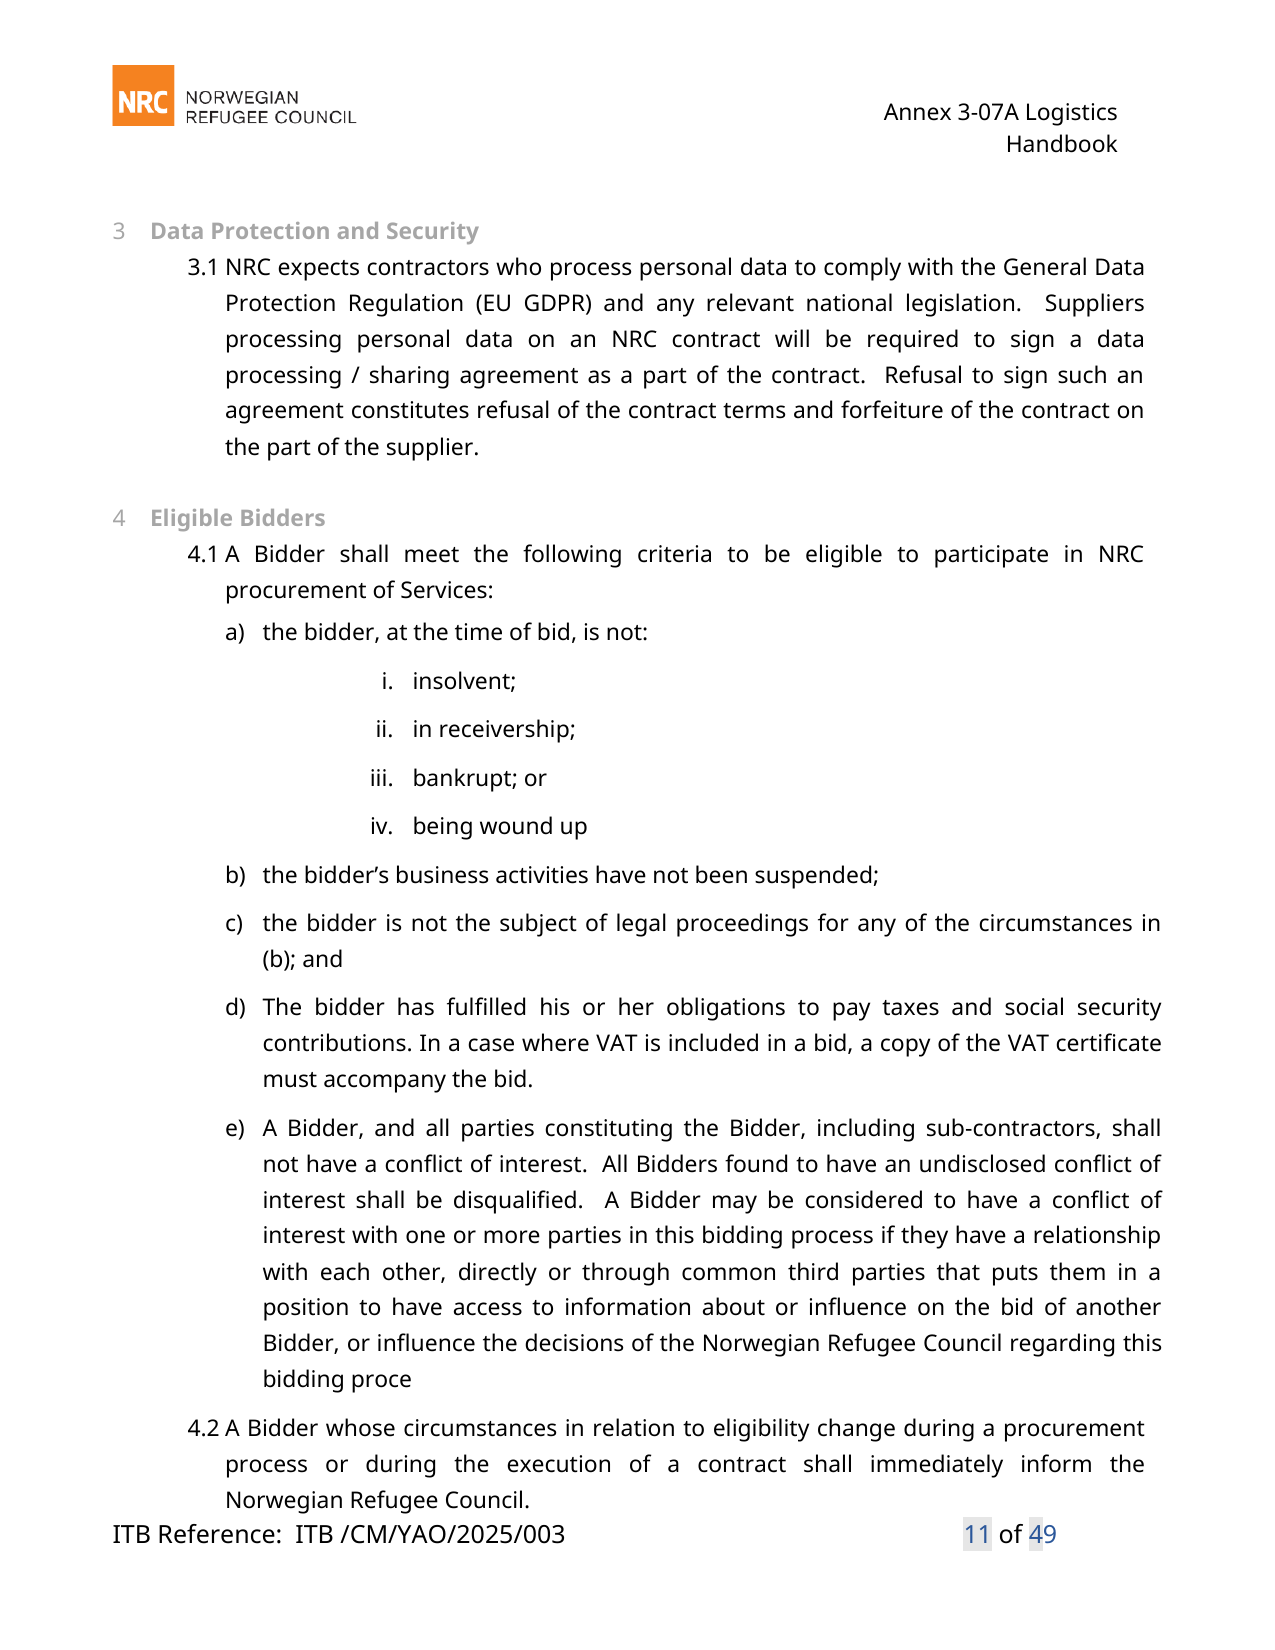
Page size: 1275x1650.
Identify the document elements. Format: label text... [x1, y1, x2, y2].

list Data Protection and Security [112, 215, 1146, 246]
list insolvent; [393, 665, 1163, 696]
list The bidder has fulfilled his or her obligations to pay taxes and social security contributions. In a case where VAT is included in a bid, a copy of the VAT certificate must accompany the bid. [225, 991, 1163, 1094]
list A Bidder, and all parties constituting the Bidder, including sub-contractors, shall not have a conflict of interest. All Bidders found to have an undisclosed conflict of interest shall be disqualified. A Bidder may be considered to have a conflict of interest with one or more parties in this bidding process if they have a relationship with each other, directly or through common third parties that puts them in a position to have access to information about or influence on the bid of another Bidder, or influence the decisions of the Norwegian Refugee Council regarding this bidding proce [225, 1112, 1163, 1394]
list Eligible Bidders [112, 502, 1146, 533]
list the bidder is not the subject of legal proceedings for any of the circumstances in (b); and [225, 907, 1163, 974]
list bankrupt; or [393, 762, 1163, 793]
list being wound up [393, 810, 1163, 841]
list A Bidder whose circumstances in relation to eligibility change during a procurement process or during the execution of a contract shall immediately inform the Norwegian Refugee Council. [187, 1412, 1146, 1515]
picture [112, 65, 357, 126]
list the bidder, at the time of bid, is not: [225, 616, 1163, 648]
list the bidder’s business activities have not been suspended; [225, 858, 1163, 890]
list NRC expects contractors who process personal data to comply with the General Data Protection Regulation (EU GDPR) and any relevant national legislation. Suppliers processing personal data on an NRC contract will be required to sign a data processing / sharing agreement as a part of the contract. Refusal to sign such an agreement constitutes refusal of the contract terms and forfeiture of the contract on the part of the supplier. [187, 251, 1146, 462]
list A Bidder shall meet the following criteria to be eligible to participate in NRC procurement of Services: [187, 538, 1146, 605]
list in receivership; [393, 713, 1163, 744]
